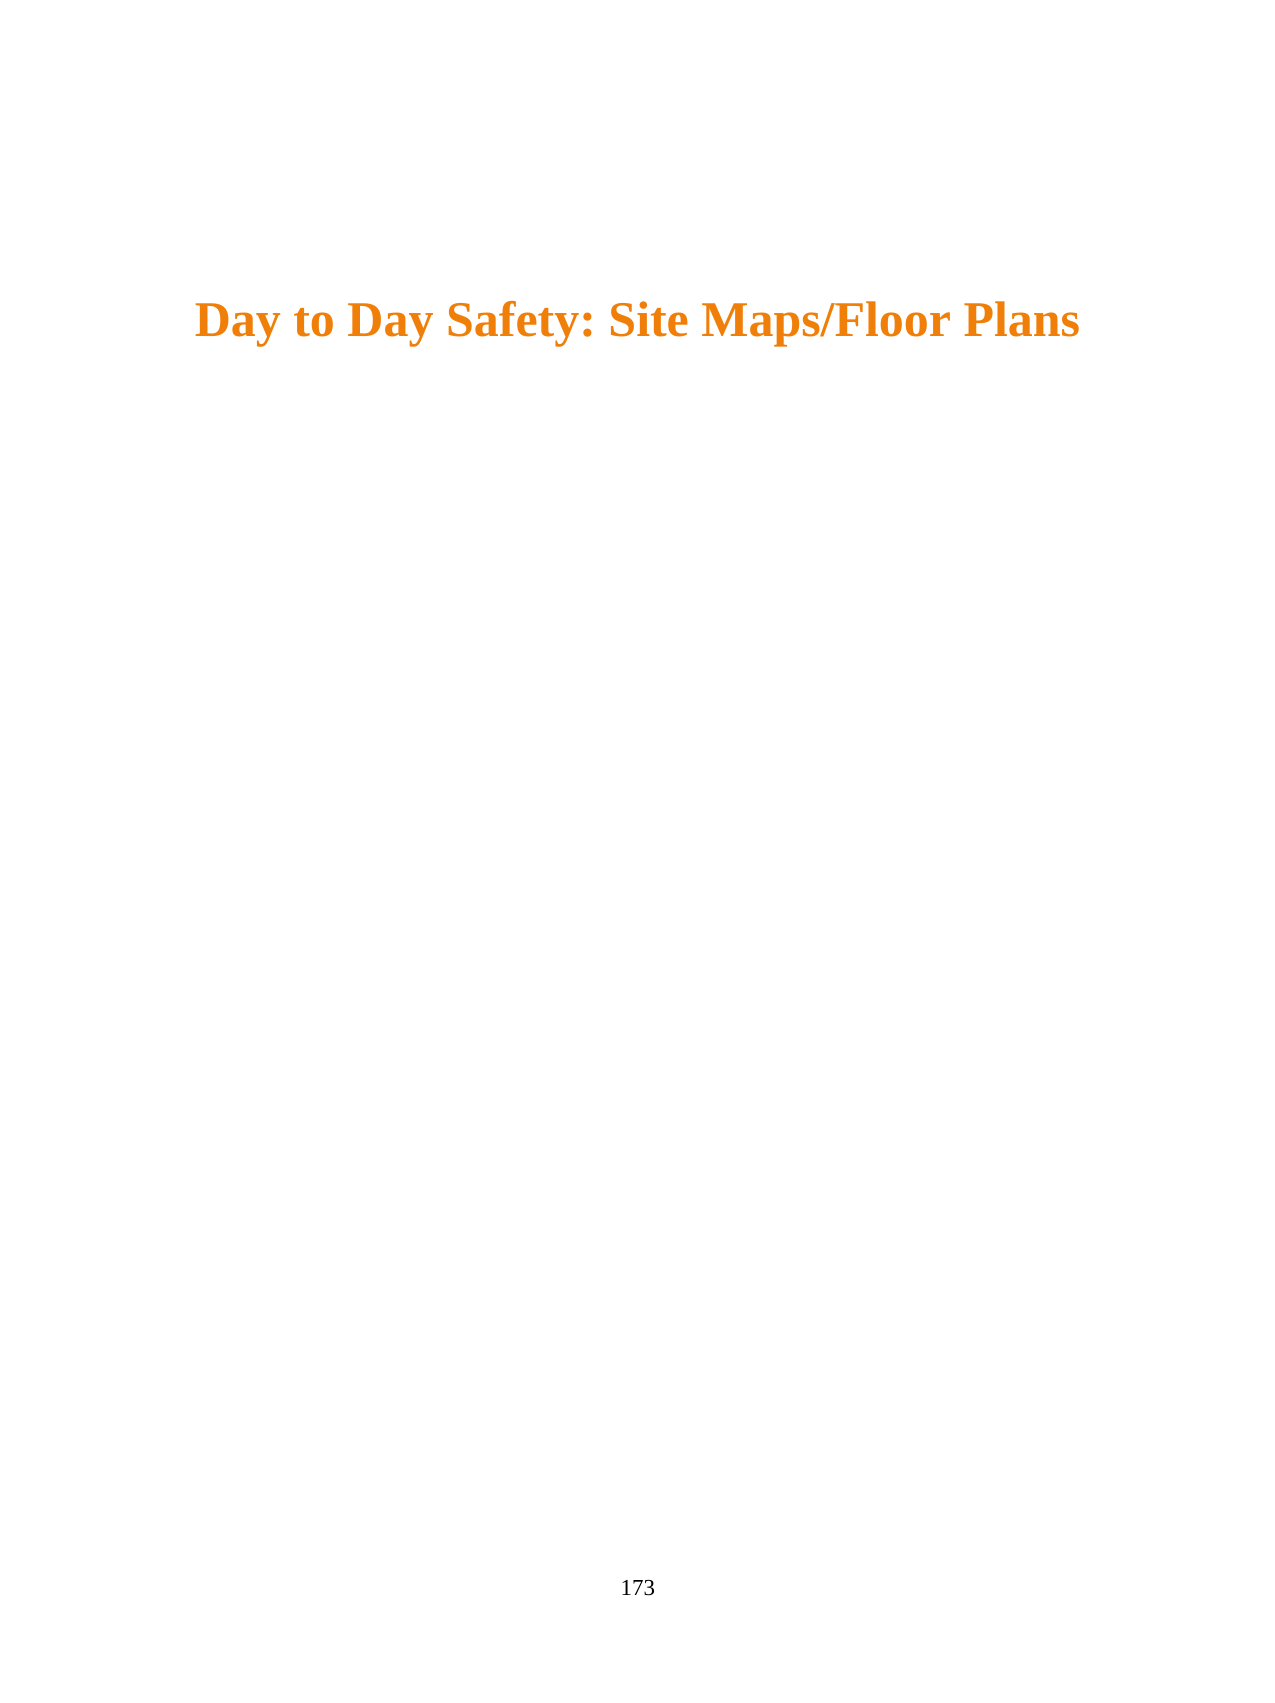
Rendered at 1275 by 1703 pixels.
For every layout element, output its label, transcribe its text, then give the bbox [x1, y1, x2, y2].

subtitle Day to Day Safety: Site Maps/Floor Plans [120, 289, 1155, 347]
